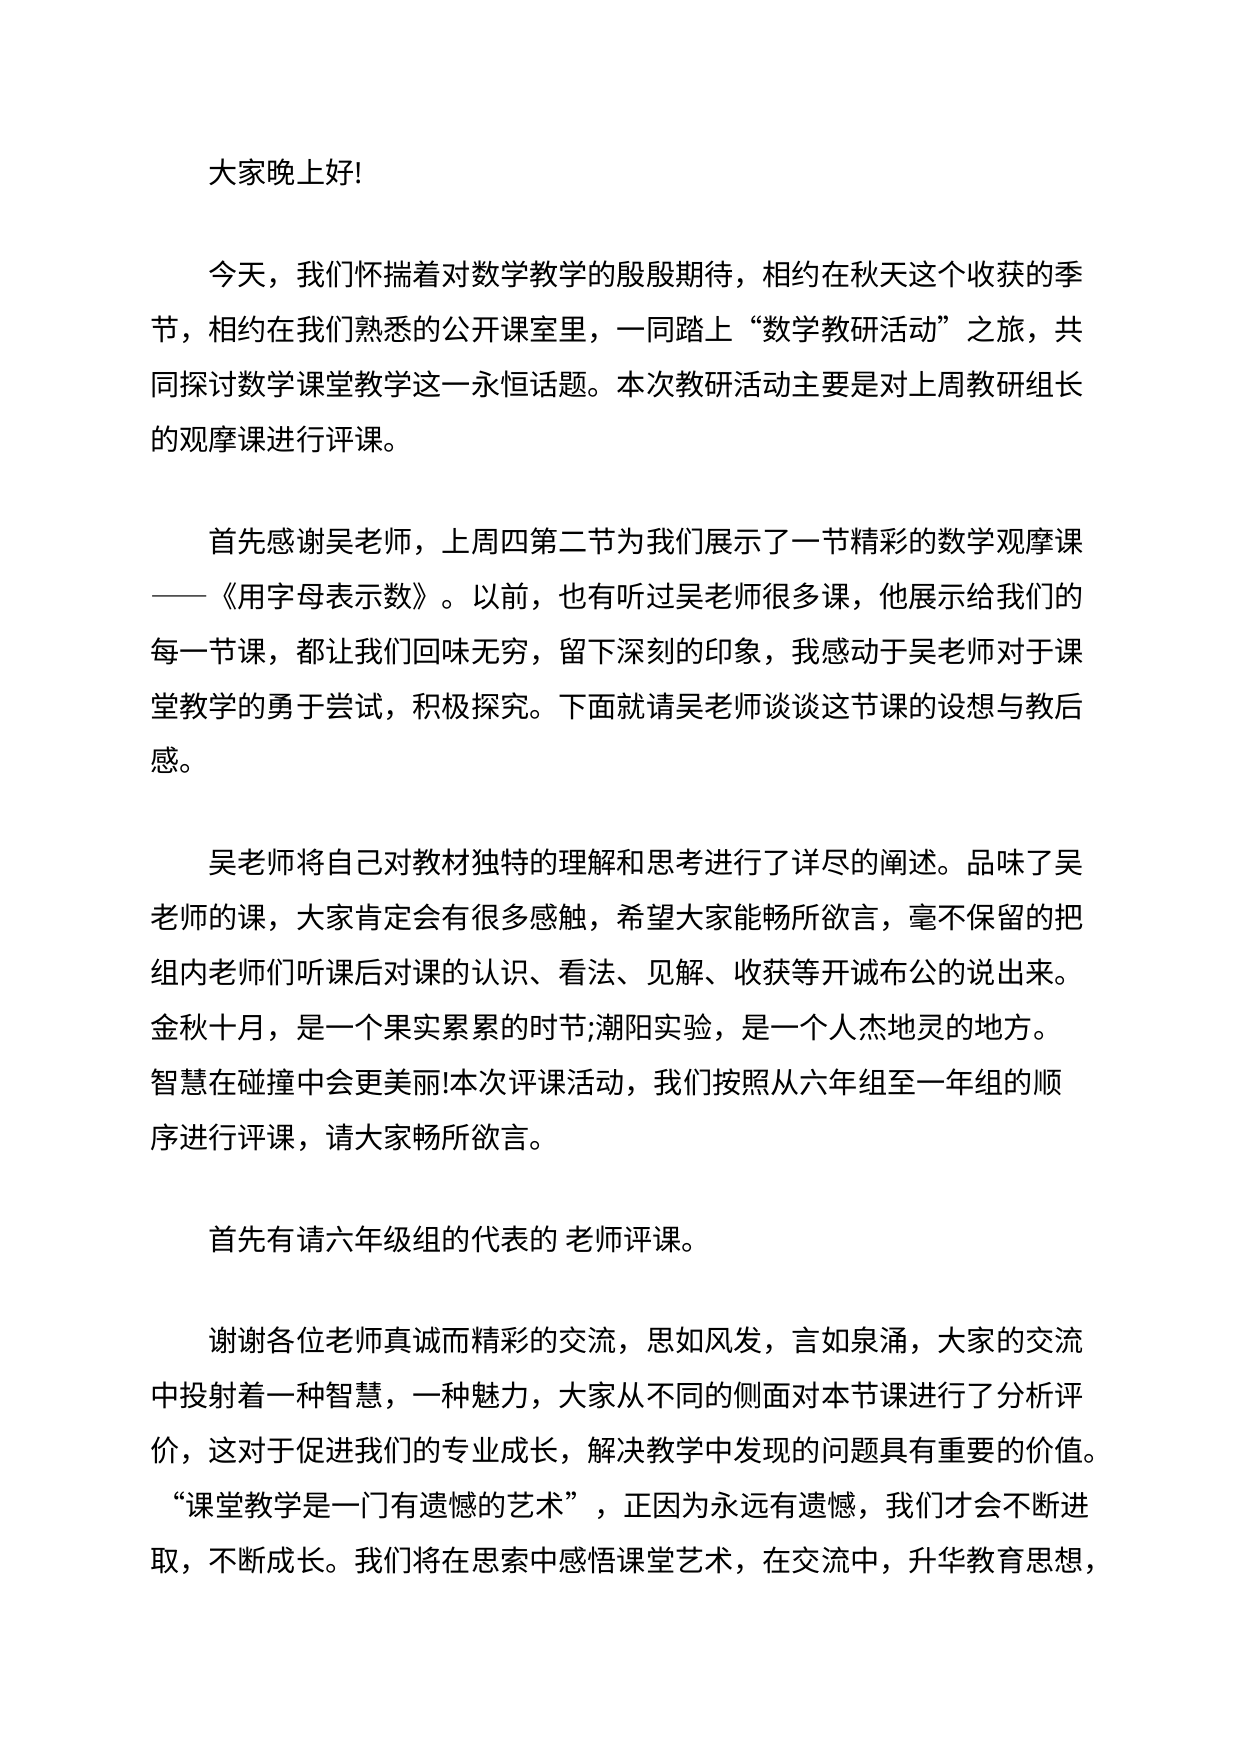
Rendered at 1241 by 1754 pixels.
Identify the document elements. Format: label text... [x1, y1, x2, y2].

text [150, 1318, 1090, 1580]
text 首先感谢吴老师，上周四第二节为我们展示了一节精彩的数学观摩课——《用字母表示数》。以前，也有听过吴老师很多课，他展示给我们的每一节课，都让我们回味无穷，留下深刻的印象，我感动于吴老师对于课堂教学的勇于尝试，积极探究。下面就请吴老师谈谈这节课的设想与教后感。 [150, 518, 1090, 780]
text 大家晚上好! [150, 150, 1090, 192]
text 吴老师将自己对教材独特的理解和思考进行了详尽的阐述。品味了吴老师的课，大家肯定会有很多感触，希望大家能畅所欲言，毫不保留的把组内老师们听课后对课的认识、看法、见解、收获等开诚布公的说出来。金秋十月，是一个果实累累的时节;潮阳实验，是一个人杰地灵的地方。智慧在碰撞中会更美丽!本次评课活动，我们按照从六年组至一年组的顺序进行评课，请大家畅所欲言。 [150, 840, 1090, 1157]
text 今天，我们怀揣着对数学教学的殷殷期待，相约在秋天这个收获的季节，相约在我们熟悉的公开课室里，一同踏上“数学教研活动”之旅，共同探讨数学课堂教学这一永恒话题。本次教研活动主要是对上周教研组长的观摩课进行评课。 [150, 252, 1090, 459]
text 首先有请六年级组的代表的 老师评课。 [150, 1216, 1090, 1258]
